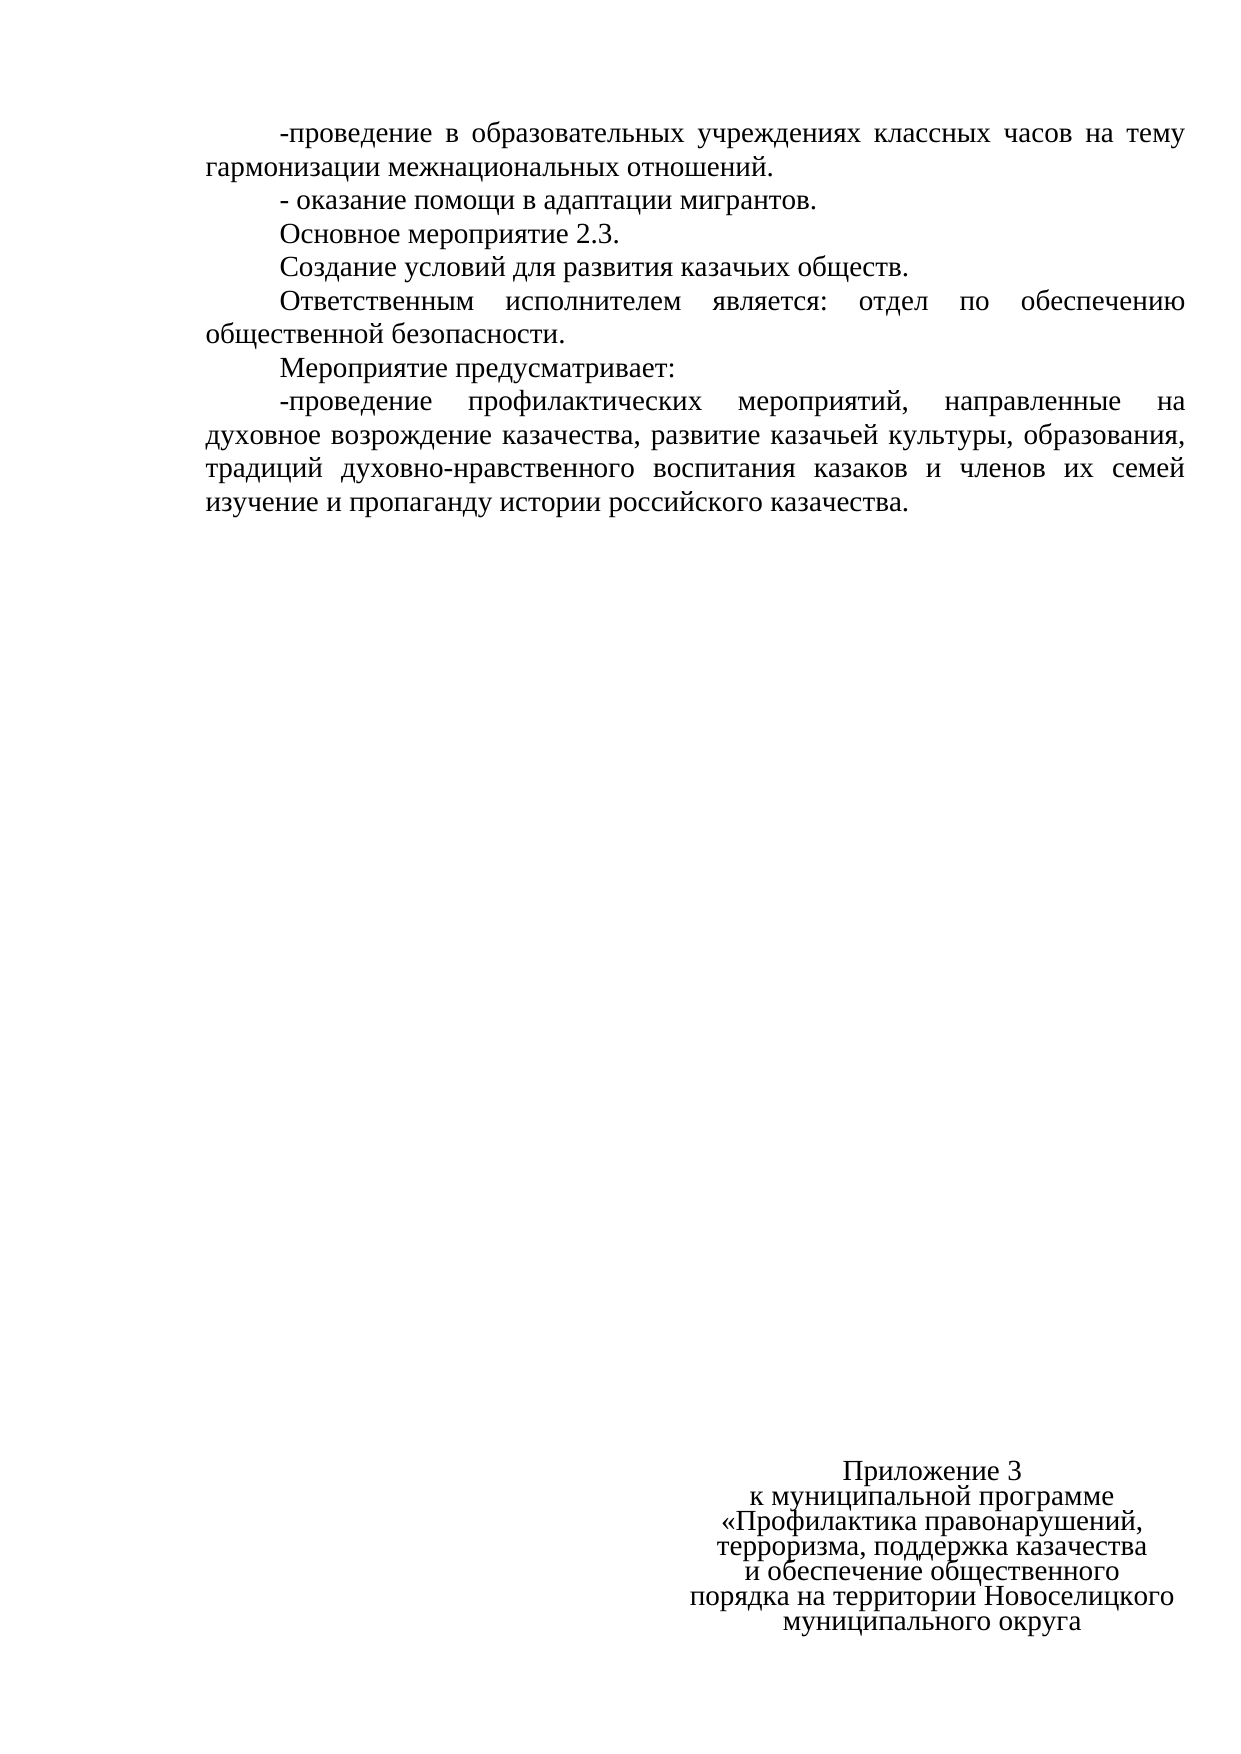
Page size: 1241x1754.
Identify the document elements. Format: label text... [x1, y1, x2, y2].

text - оказание помощи в адаптации мигрантов. [205, 182, 1186, 216]
text -проведение в образовательных учреждениях классных часов на тему гармонизации межнациональных отношений. [205, 115, 1186, 182]
text «Профилактика правонарушений, [678, 1510, 793, 1535]
text -проведение профилактических мероприятий, направленные на духовное возрождение казачества, развитие казачьей культуры, образования, традиций духовно-нравственного воспитания казаков и членов их семей изучение и пропаганду истории российского казачества. [205, 383, 1186, 518]
text Создание условий для развития казачьих обществ. [205, 249, 1186, 283]
text Мероприятие предусматривает: [205, 350, 1186, 383]
text Приложение 3 к муниципальной программе [678, 1460, 1186, 1510]
text Ответственным исполнителем является: отдел по обеспечению общественной безопасности. [205, 283, 1186, 350]
text «Профилактика правонарушений, [796, 1510, 1186, 1535]
text Основное мероприятие 2.3. [205, 216, 1186, 249]
text муниципального округа [678, 1610, 1186, 1635]
text и обеспечение общественного [678, 1560, 1186, 1585]
text терроризма, поддержка казачества [678, 1535, 1186, 1560]
text порядка на территории Новоселицкого [678, 1585, 1186, 1610]
